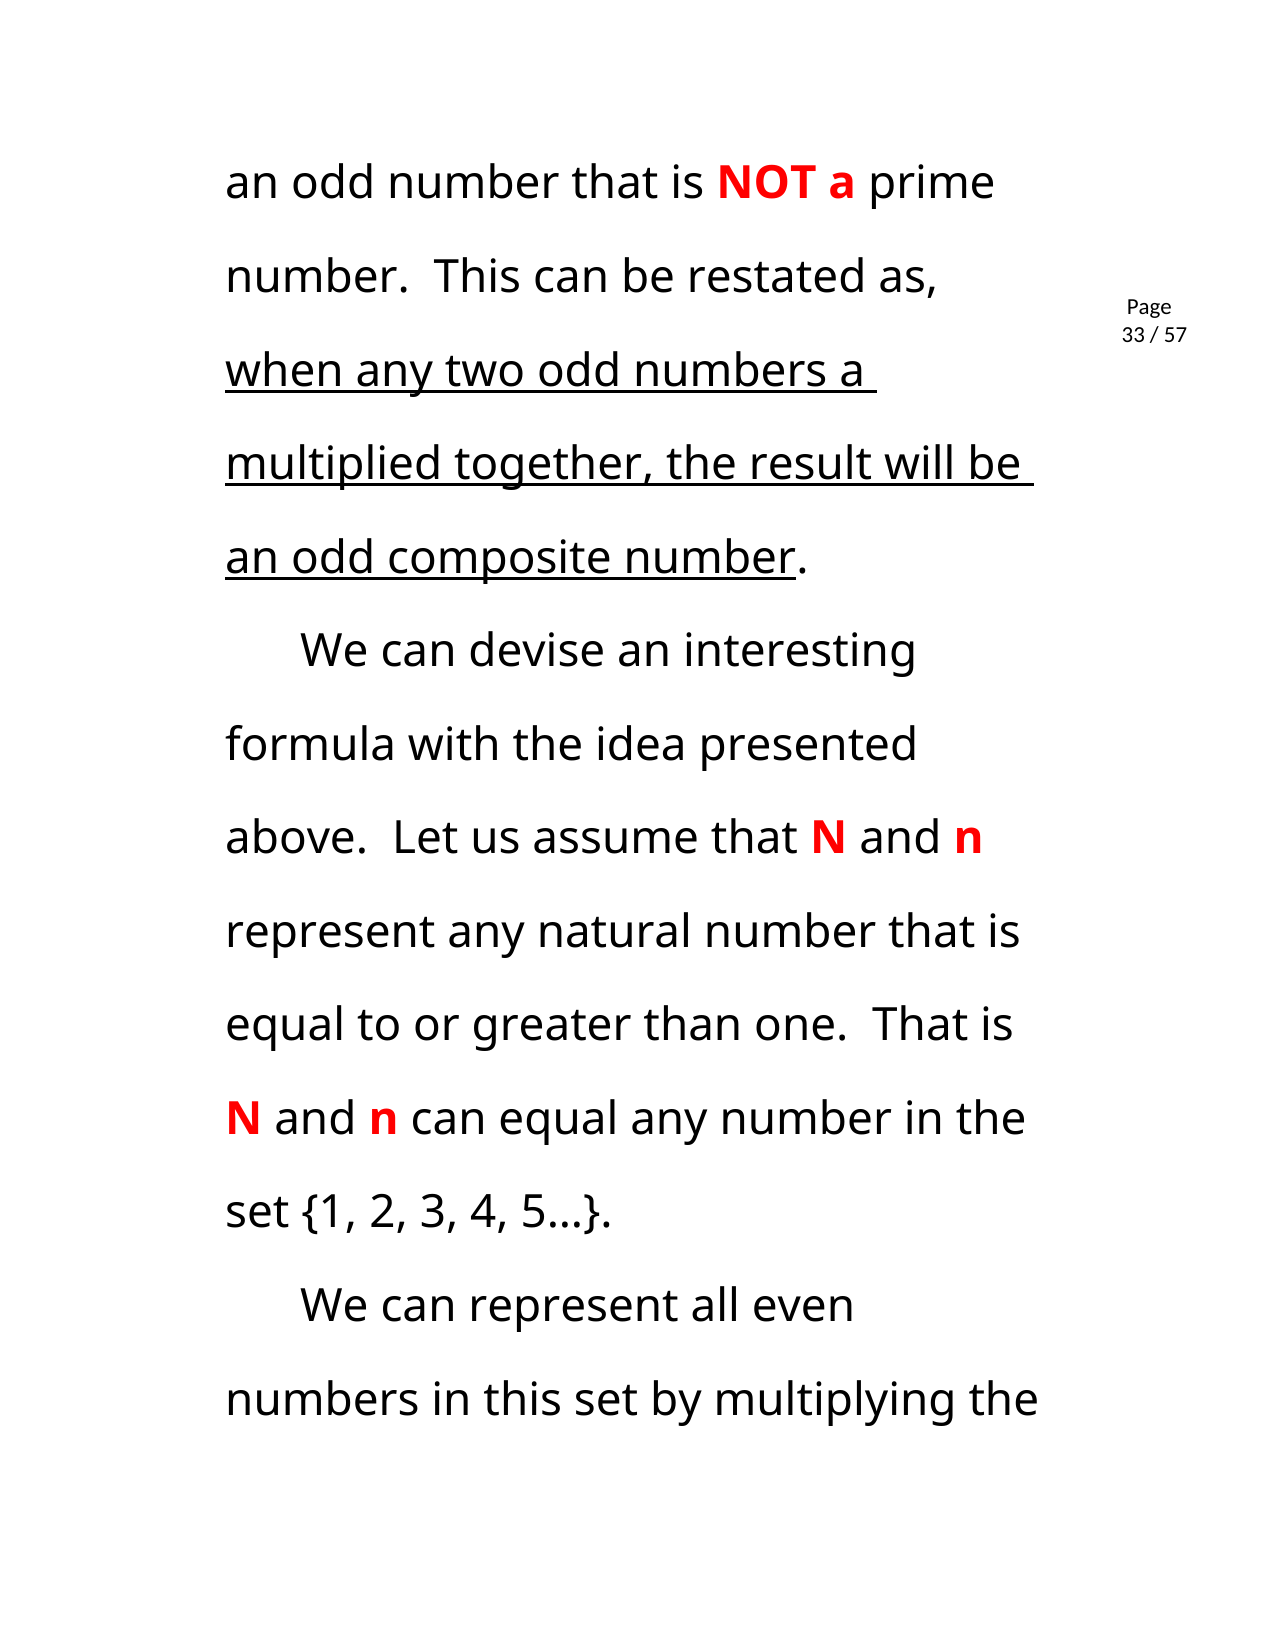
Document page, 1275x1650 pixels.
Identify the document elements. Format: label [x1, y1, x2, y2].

text [225, 150, 1050, 1241]
text [225, 1272, 1050, 1428]
